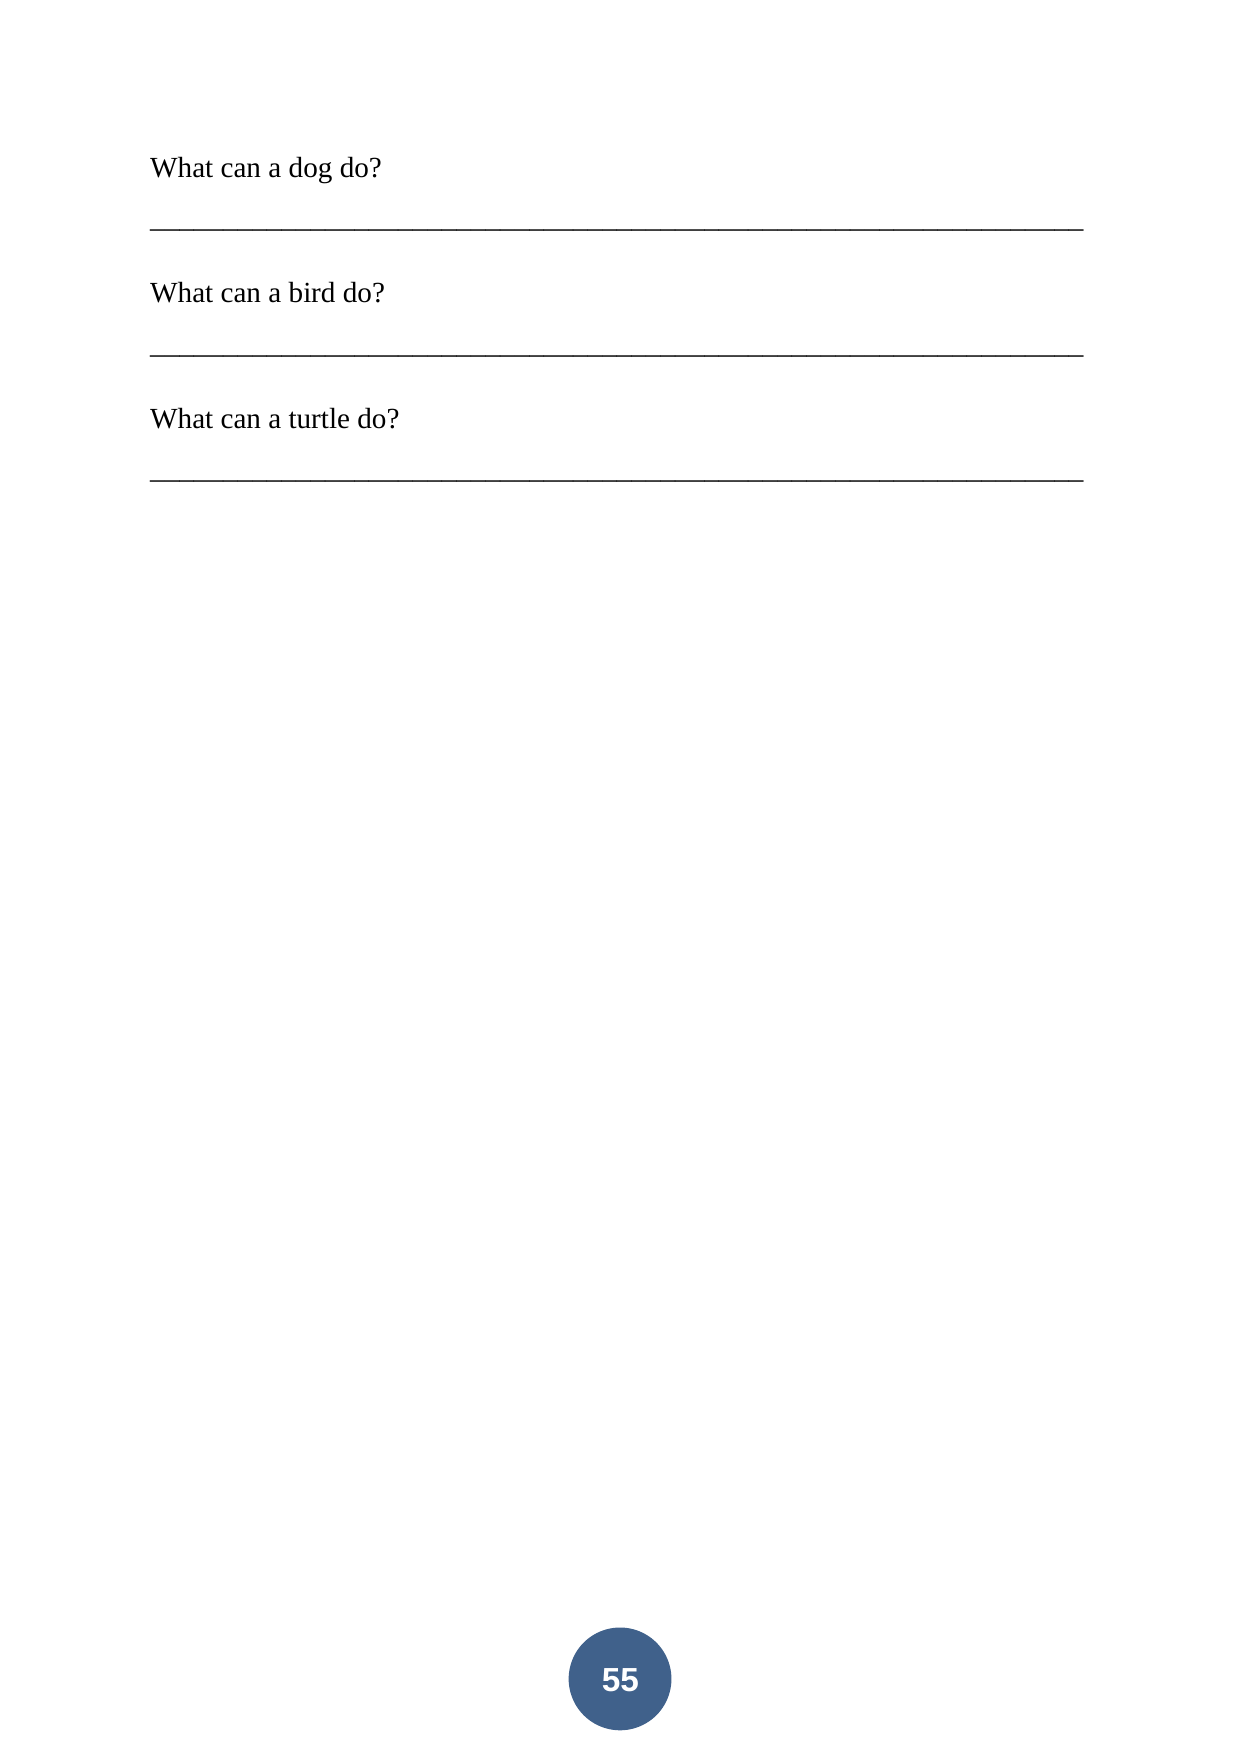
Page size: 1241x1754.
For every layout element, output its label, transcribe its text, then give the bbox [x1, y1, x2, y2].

text What can a dog do? ________________________________________________________________ [150, 150, 1090, 234]
text What can a bird do? ________________________________________________________________ [150, 276, 1090, 359]
text What can a turtle do? ________________________________________________________________ [150, 401, 1090, 485]
